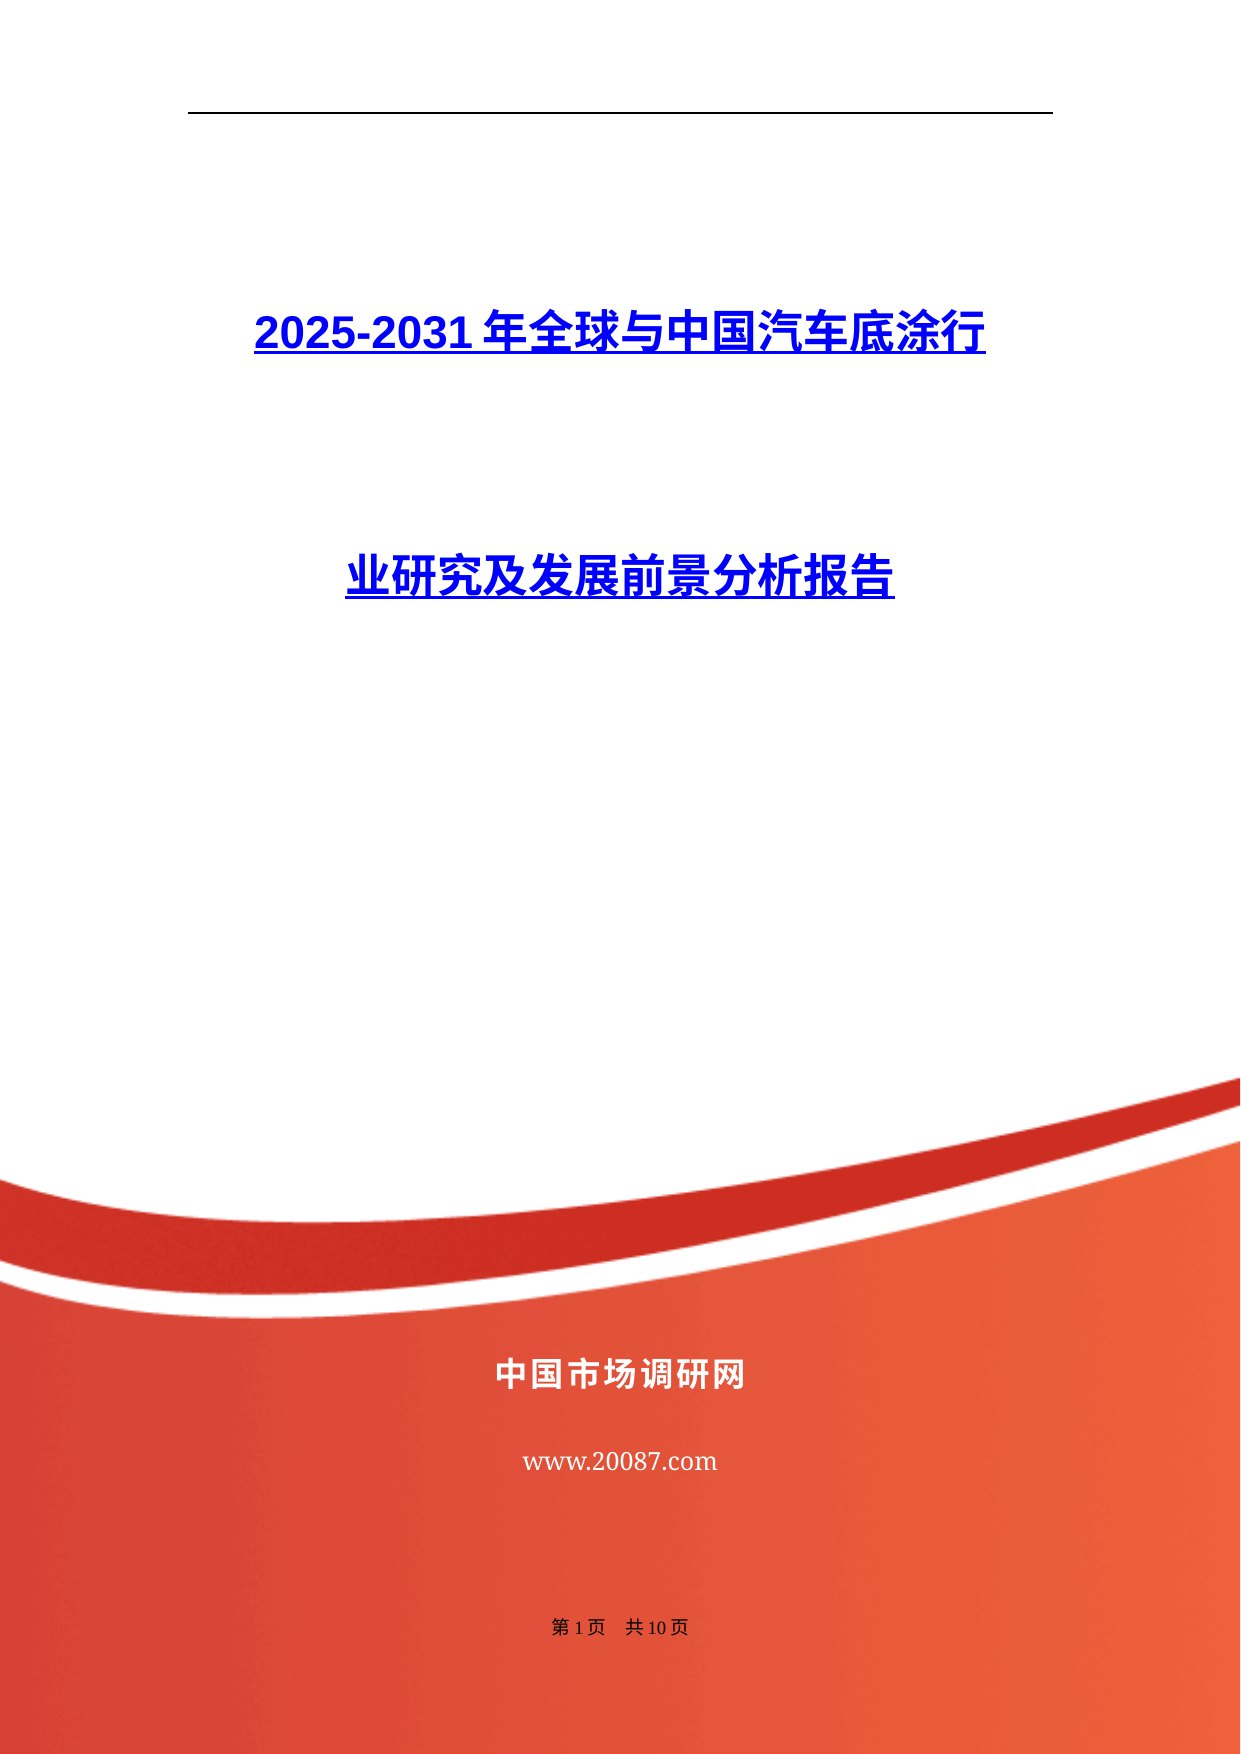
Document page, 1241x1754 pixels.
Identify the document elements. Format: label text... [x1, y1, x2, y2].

text www.20087.com [187, 1428, 1053, 1493]
subtitle 中国市场调研网 [187, 1339, 1053, 1404]
table_header 2025-2031年全球与中国汽车底涂行业研究及发展前景分析报告 [188, 207, 1053, 773]
picture [0, 1006, 1241, 1754]
